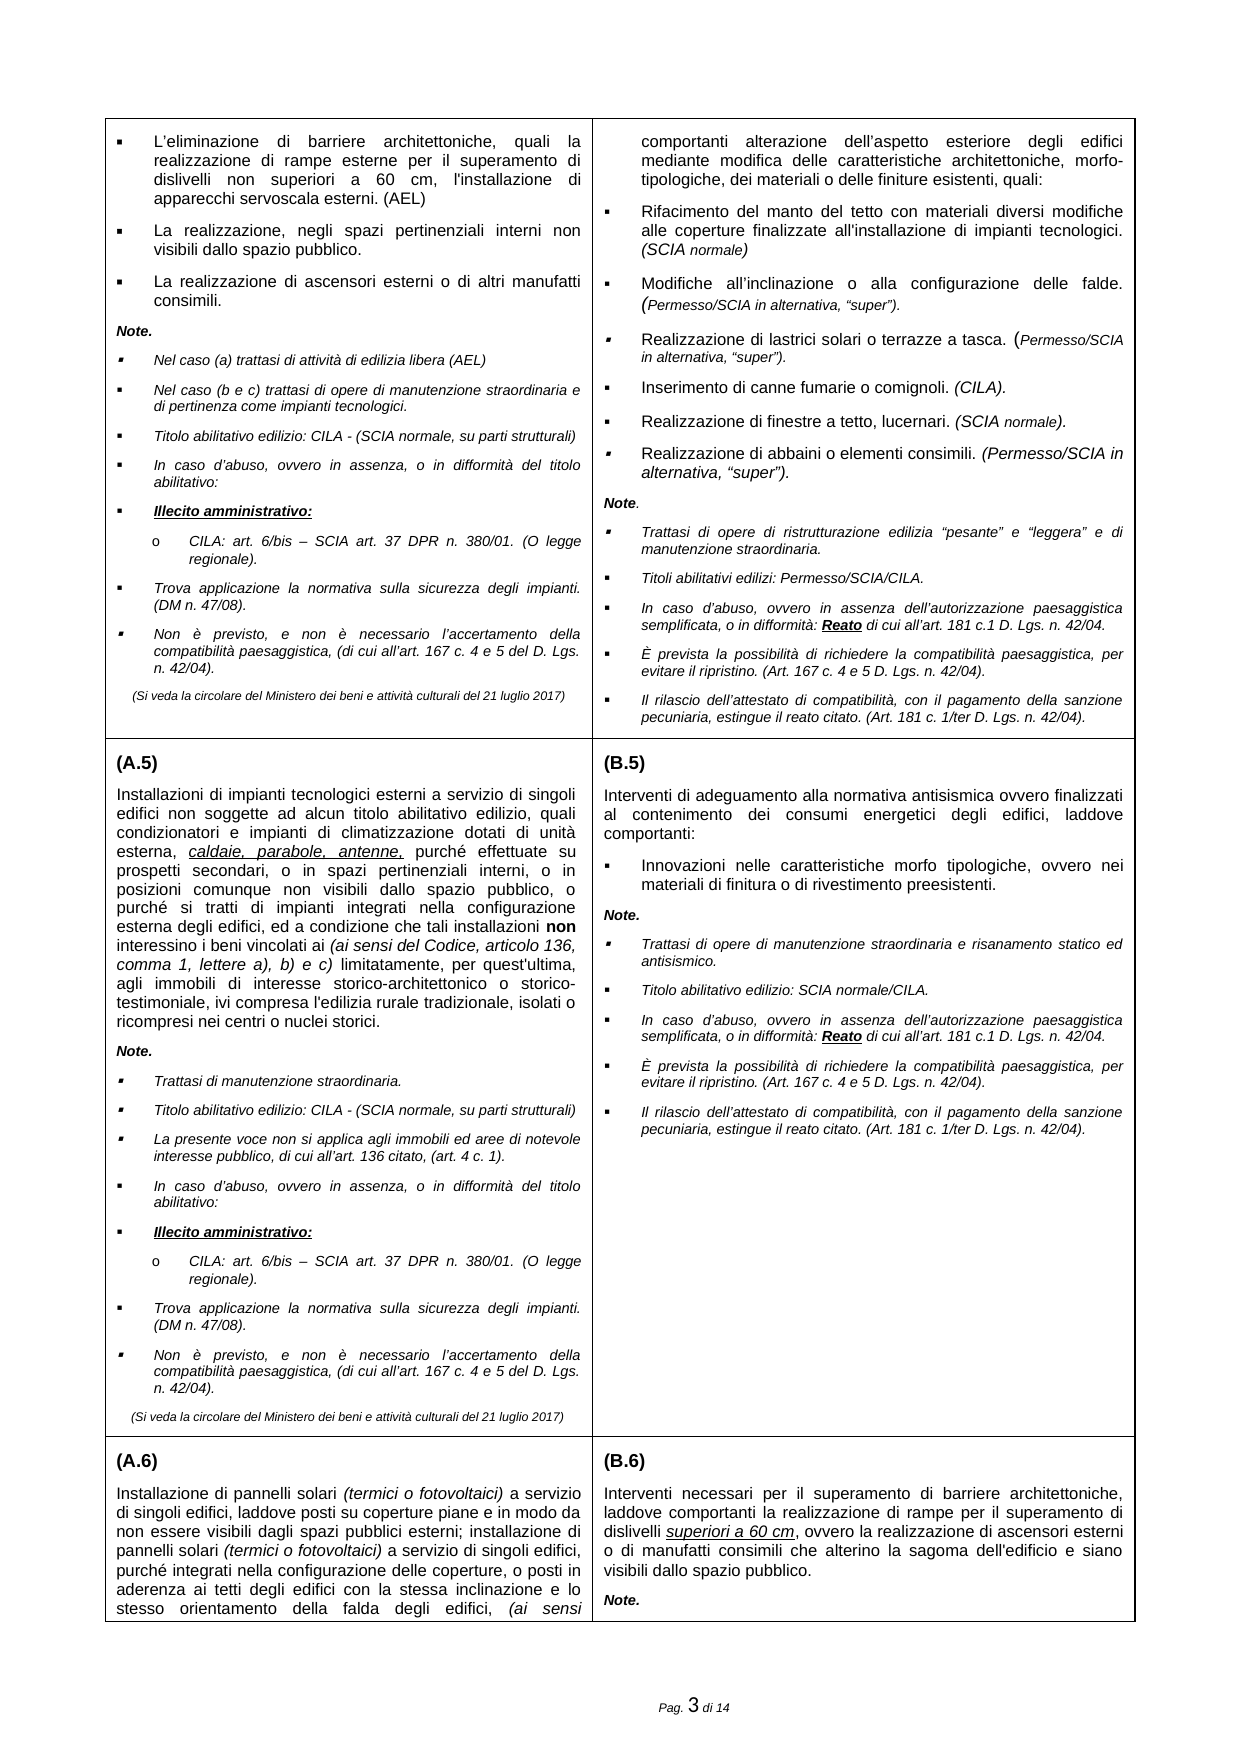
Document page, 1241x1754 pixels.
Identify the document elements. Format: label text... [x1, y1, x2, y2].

table_cell (A.5) Installazioni di impianti tecnologici esterni a servizio di singoli edifici non soggette ad alcun titolo abilitativo edilizio, quali condizionatori e impianti di climatizzazione dotati di unità esterna, caldaie, parabole, antenne, purché effettuate su prospetti secondari, o in spazi pertinenziali interni, o in posizioni comunque non visibili dallo spazio pubblico, o purché si tratti di impianti integrati nella configurazione esterna degli edifici, ed a condizione che tali installazioni non interessino i beni vincolati ai (ai sensi del Codice, articolo 136, comma 1, lettere a), b) e c) limitatamente, per quest'ultima, agli immobili di interesse storico-architettonico o storico-testimoniale, ivi compresa l'edilizia rurale tradizionale, isolati o ricompresi nei centri o nuclei storici. Note. Trattasi di manutenzione straordinaria. Titolo abilitativo edilizio: CILA - (SCIA normale, su parti strutturali) La presente voce non si applica agli immobili ed aree di notevole interesse pubblico, di cui all’art. 136 citato, (art. 4 c. 1). In caso d’abuso, ovvero in assenza, o in difformità del titolo abilitativo: Illecito amministrativo: CILA: art. 6/bis – SCIA art. 37 DPR n. 380/01. (O legge regionale). Trova applicazione la normativa sulla sicurezza degli impianti. (DM n. 47/08). Non è previsto, e non è necessario l’accertamento della compatibilità paesaggistica, (di cui all’art. 167 c. 4 e 5 del D. Lgs. n. 42/04). (Si veda la circolare del Ministero dei beni e attività culturali del 21 luglio 2017) [106, 739, 592, 1436]
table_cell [106, 1437, 592, 1621]
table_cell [593, 1437, 1134, 1621]
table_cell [106, 119, 592, 738]
table_cell (B.5) Interventi di adeguamento alla normativa antisismica ovvero finalizzati al contenimento dei consumi energetici degli edifici, laddove comportanti: Innovazioni nelle caratteristiche morfo tipologiche, ovvero nei materiali di finitura o di rivestimento preesistenti. Note. Trattasi di opere di manutenzione straordinaria e risanamento statico ed antisismico. Titolo abilitativo edilizio: SCIA normale/CILA. In caso d’abuso, ovvero in assenza dell’autorizzazione paesaggistica semplificata, o in difformità: Reato di cui all’art. 181 c.1 D. Lgs. n. 42/04. È prevista la possibilità di richiedere la compatibilità paesaggistica, per evitare il ripristino. (Art. 167 c. 4 e 5 D. Lgs. n. 42/04). Il rilascio dell’attestato di compatibilità, con il pagamento della sanzione pecuniaria, estingue il reato citato. (Art. 181 c. 1/ter D. Lgs. n. 42/04). [593, 739, 1134, 1436]
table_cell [593, 119, 1134, 738]
